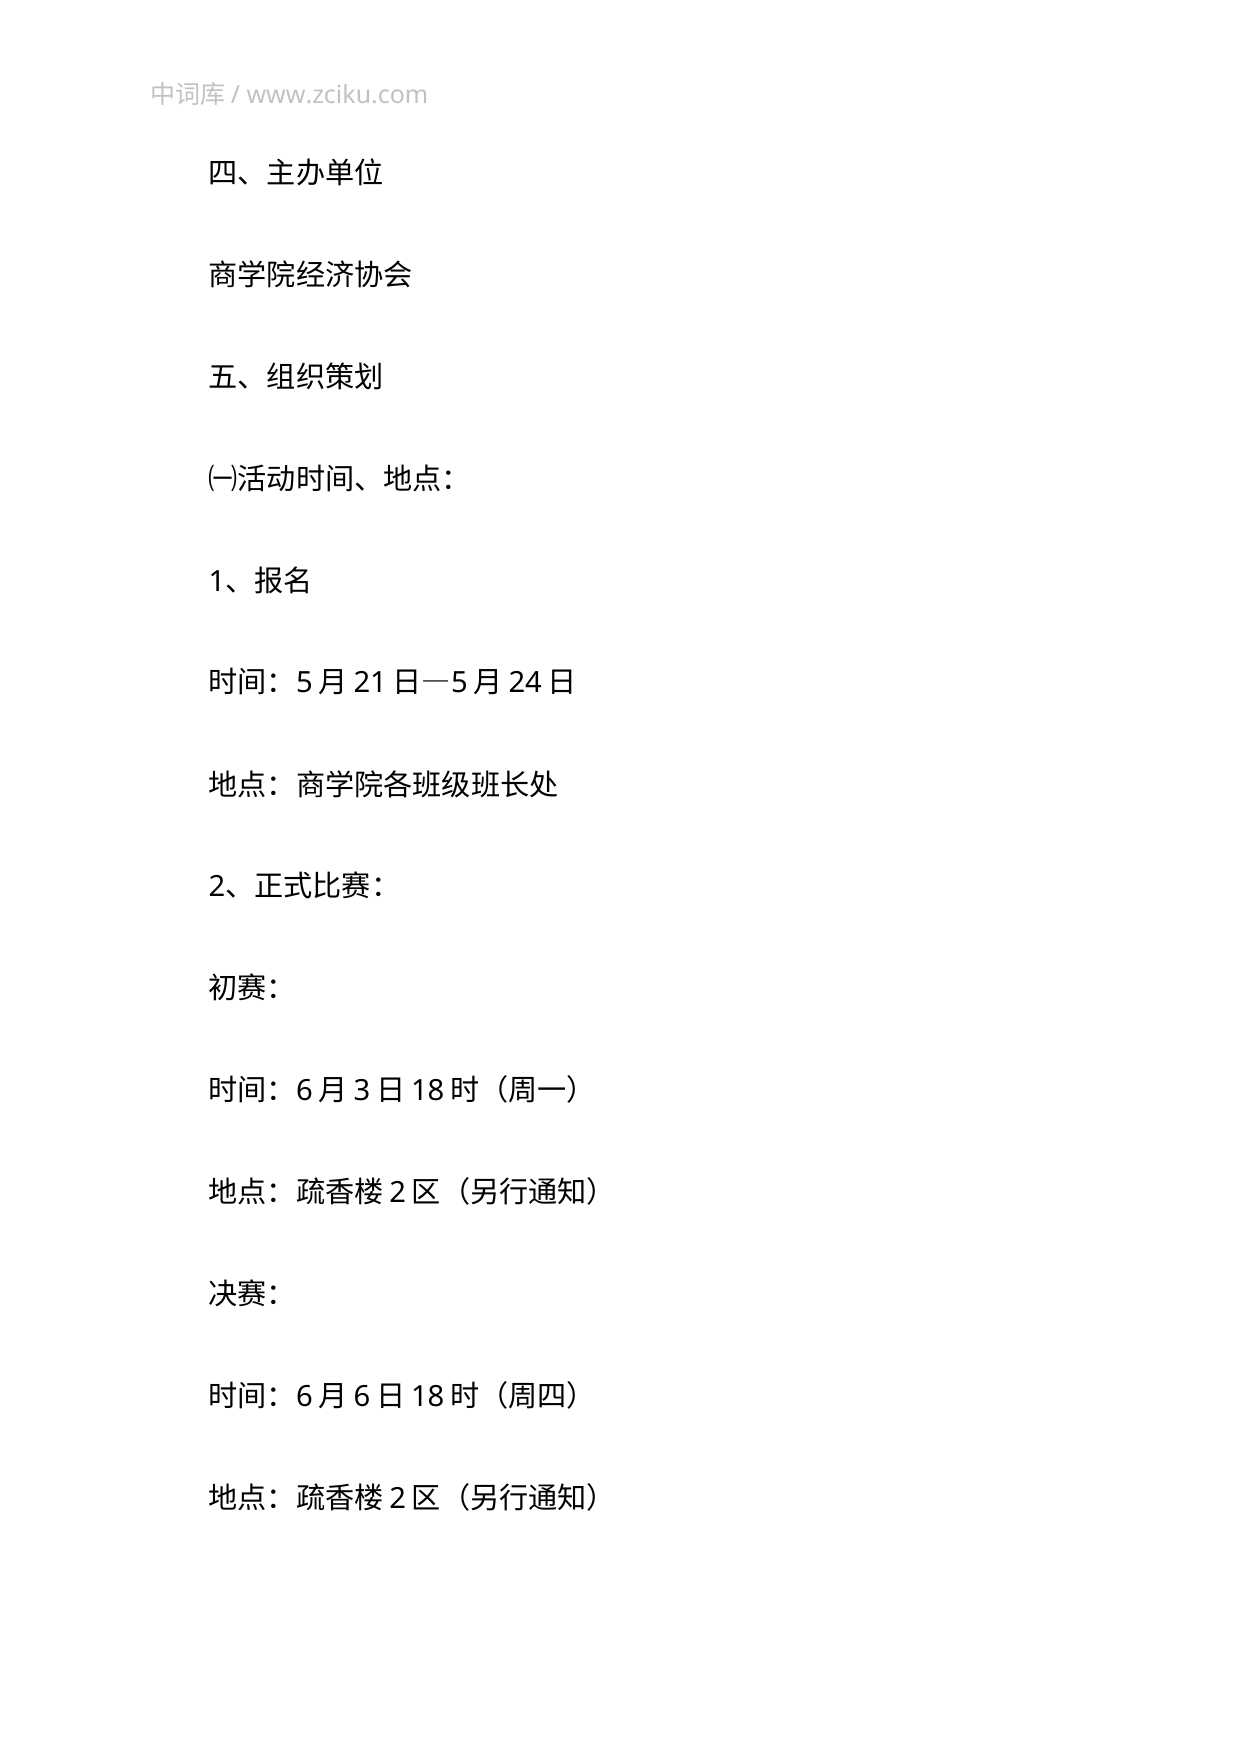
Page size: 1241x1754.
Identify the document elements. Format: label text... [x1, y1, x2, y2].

text 四、主办单位 [150, 150, 1090, 192]
text 商学院经济协会 [150, 252, 1090, 294]
text 1、报名 [150, 557, 1090, 599]
text 地点：商学院各班级班长处 [150, 761, 1090, 803]
text 时间：5月21日—5月24日 [150, 659, 1090, 701]
text 时间：6月3日18时（周一） [150, 1067, 1090, 1109]
text 地点：疏香楼2区（另行通知） [150, 1168, 1090, 1211]
text 五、组织策划 [150, 353, 1090, 396]
text 地点：疏香楼2区（另行通知） [150, 1474, 1090, 1517]
text 2、正式比赛： [150, 863, 1090, 905]
text 初赛： [150, 965, 1090, 1007]
text 决赛： [150, 1271, 1090, 1313]
text ㈠活动时间、地点： [150, 455, 1090, 498]
text 时间：6月6日18时（周四） [150, 1372, 1090, 1415]
